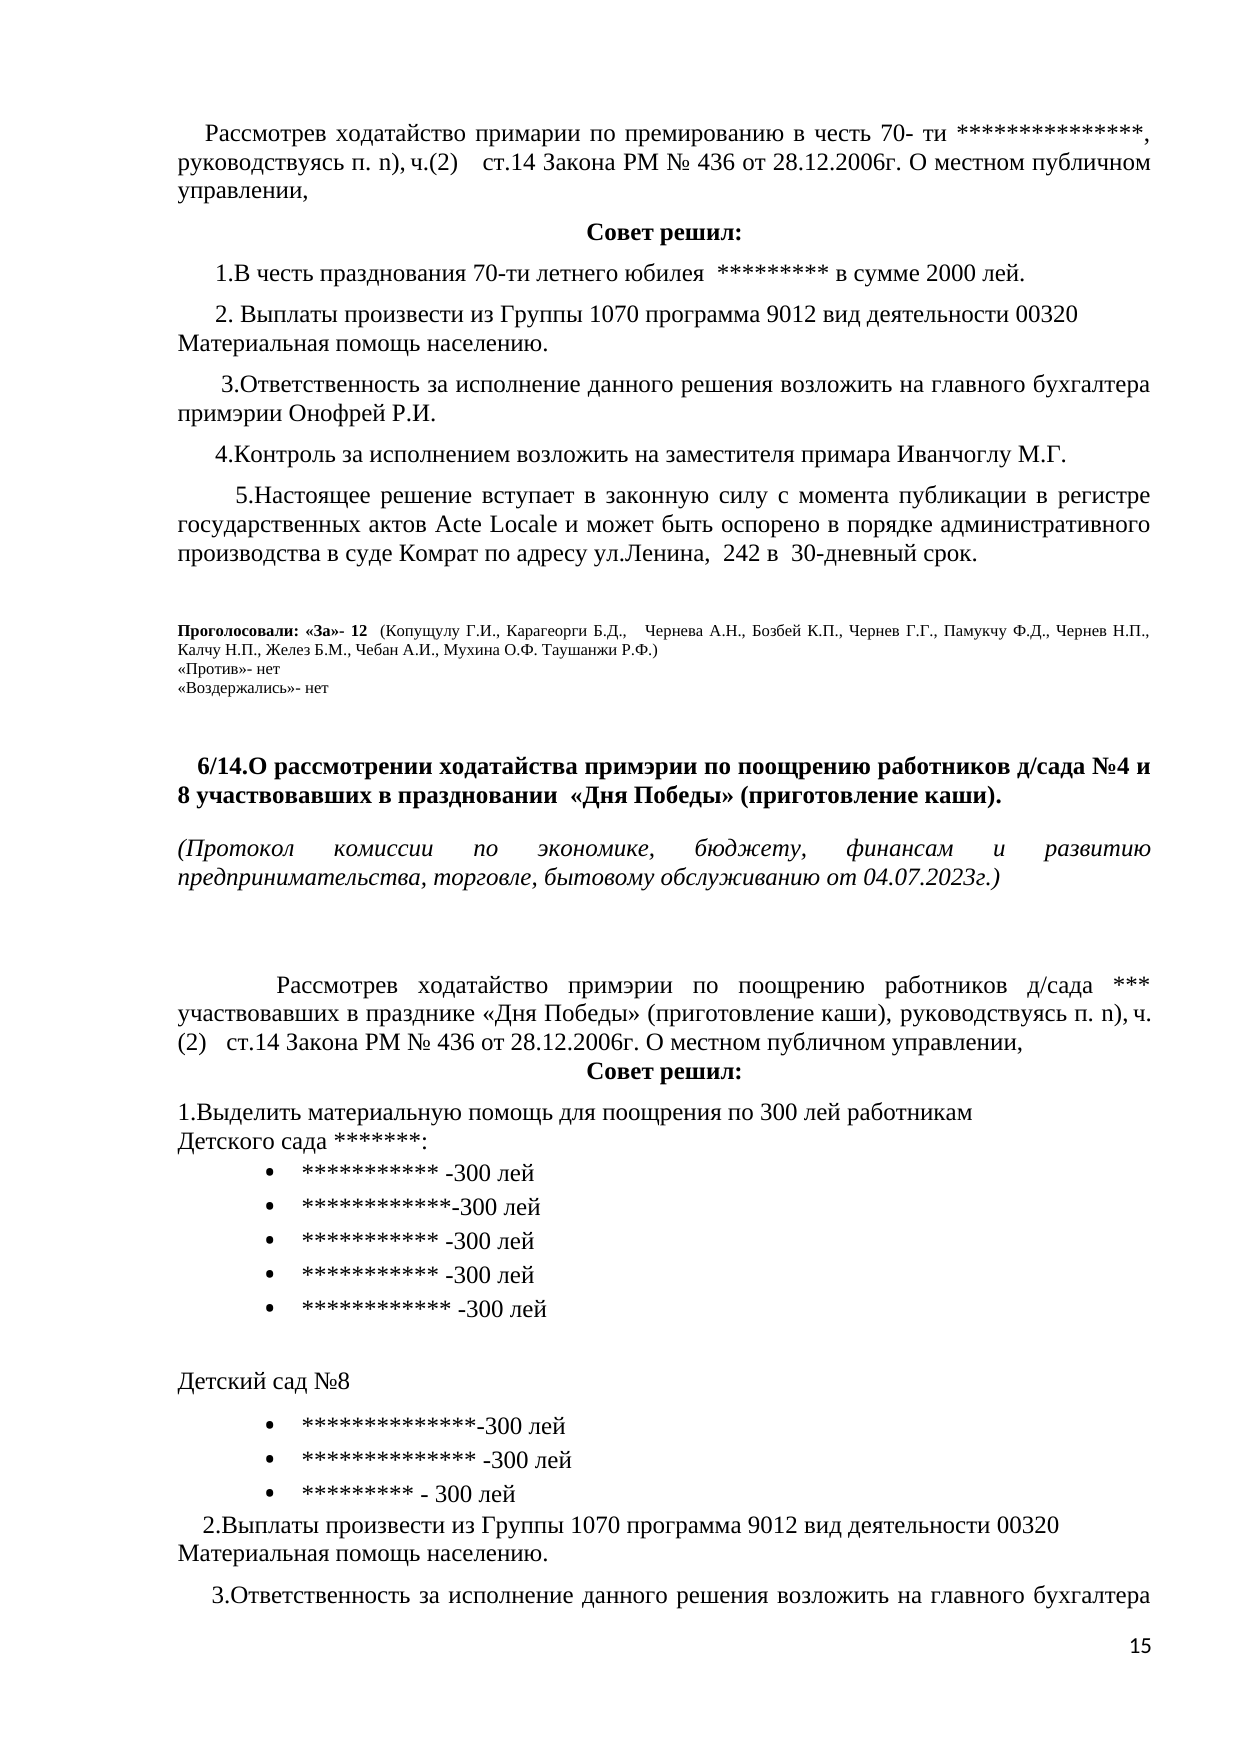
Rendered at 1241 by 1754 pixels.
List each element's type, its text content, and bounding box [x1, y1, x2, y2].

text Рассмотрев ходатайство примарии по премированию в честь 70- ти ***************, руководствуясь п. n), ч.(2) ст.14 Закона РМ № 436 от 28.12.2006г. О местном публичном управлении, [177, 118, 1152, 204]
text Совет решил: [177, 1056, 1152, 1085]
text «Воздержались»- нет [177, 678, 1152, 697]
text 5.Настоящее решение вступает в законную силу с момента публикации в регистре государственных актов Acte Locale и может быть оспорено в порядке административного производства в суде Комрат по адресу ул.Ленина, 242 в 30-дневный срок. [177, 481, 1152, 567]
text Детский сад №8 [177, 1366, 1152, 1395]
text 1.Выделить материальную помощь для поощрения по 300 лей работникам [177, 1097, 1152, 1126]
text (Протокол комиссии по экономике, бюджету, финансам и развитию предпринимательства, торговле, бытовому обслуживанию от 04.07.2023г.) [177, 833, 1152, 891]
text Проголосовали: «За»- 12 (Копущулу Г.И., Карагеорги Б.Д., Чернева А.Н., Бозбей К.П., Чернев Г.Г., Памукчу Ф.Д., Чернев Н.П., Калчу Н.П., Желез Б.М., Чебан А.И., Мухина О.Ф. Таушанжи Р.Ф.) [177, 621, 1152, 659]
list ************-300 лей [177, 1189, 1152, 1223]
text 4.Контроль за исполнением возложить на заместителя примара Иванчоглу М.Г. [177, 439, 1152, 468]
text 2.Выплаты произвести из Группы 1070 программа 9012 вид деятельности 00320 Материальная помощь населению. [177, 1510, 1152, 1567]
text Детского сада *******: [177, 1126, 1152, 1155]
list ************** -300 лей [177, 1442, 1152, 1476]
text «Против»- нет [177, 659, 1152, 678]
list **************-300 лей [177, 1408, 1152, 1442]
list ************ -300 лей [177, 1291, 1152, 1325]
text 3.Ответственность за исполнение данного решения возложить на главного бухгалтера примэрии Онофрей Р.И. [177, 369, 1152, 427]
text 2. Выплаты произвести из Группы 1070 программа 9012 вид деятельности 00320 Материальная помощь населению. [177, 299, 1152, 357]
text 1.В честь празднования 70-ти летнего юбилея ********* в сумме 2000 лей. [177, 258, 1152, 287]
text Рассмотрев ходатайство примэрии по поощрению работников д/сада *** участвовавших в празднике «Дня Победы» (приготовление каши), руководствуясь п. n), ч.(2) ст.14 Закона РМ № 436 от 28.12.2006г. О местном публичном управлении, [177, 970, 1152, 1056]
list *********** -300 лей [177, 1257, 1152, 1291]
list ********* - 300 лей [177, 1476, 1152, 1510]
text Совет решил: [177, 217, 1152, 246]
list *********** -300 лей [177, 1155, 1152, 1189]
text 6/14.О рассмотрении ходатайства примэрии по поощрению работников д/сада №4 и 8 участвовавших в праздновании «Дня Победы» (приготовление каши). [177, 751, 1152, 808]
list *********** -300 лей [177, 1223, 1152, 1257]
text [177, 1580, 1152, 1608]
